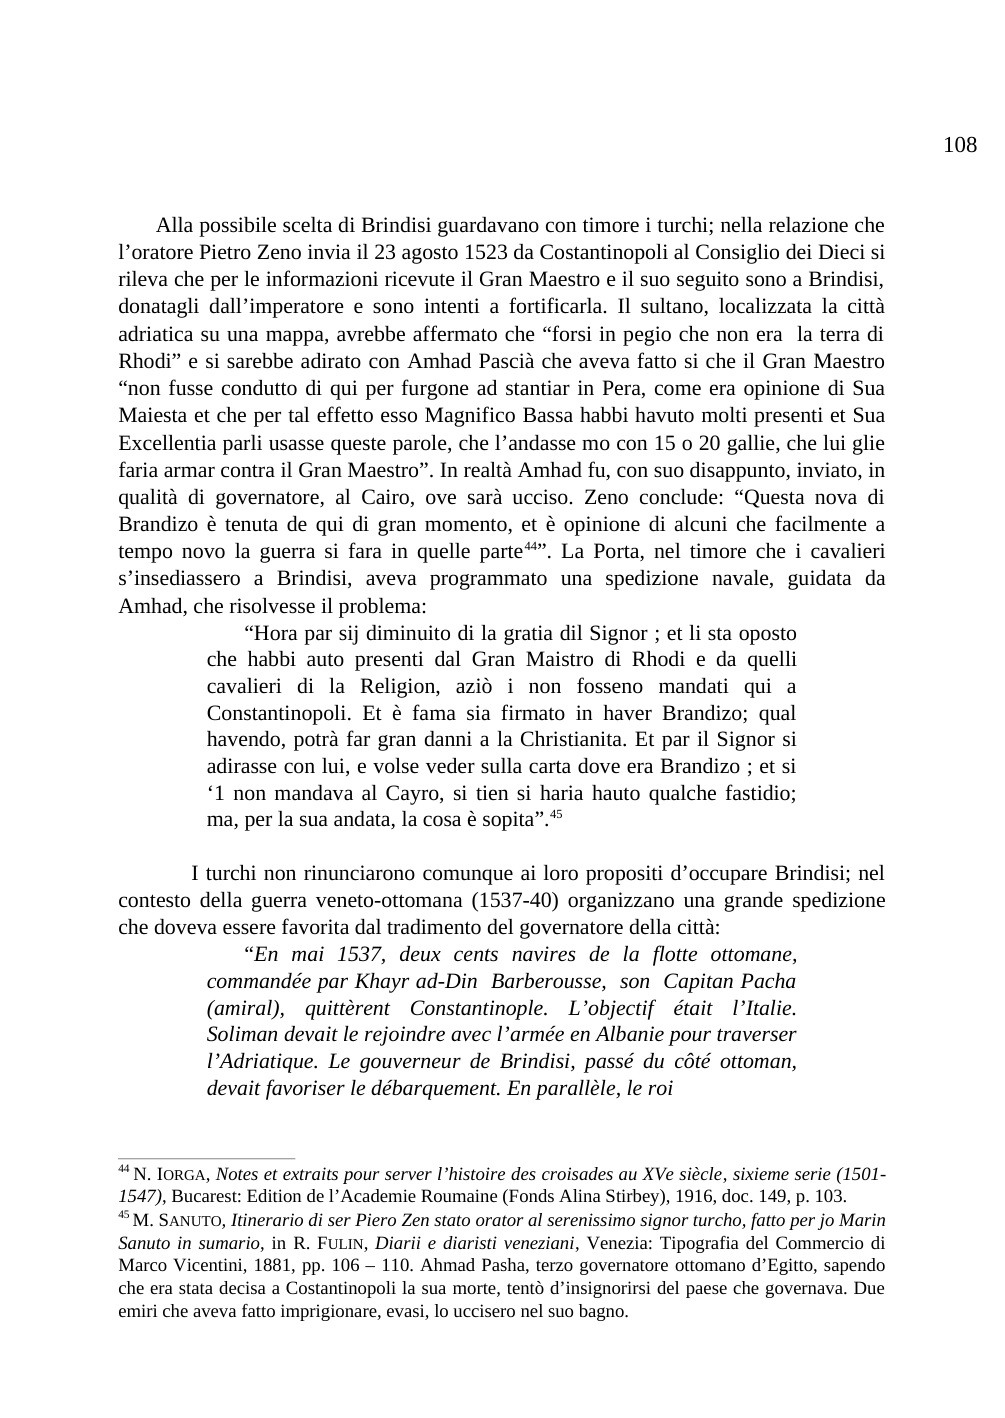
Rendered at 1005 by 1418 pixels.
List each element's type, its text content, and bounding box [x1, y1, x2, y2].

text I turchi non rinunciarono comunque ai loro propositi d’occupare Brindisi; nel contesto della guerra veneto-ottomana (1537-40) organizzano una grande spedizione che doveva essere favorita dal tradimento del governatore della città: [118, 860, 886, 939]
text “En mai 1537, deux cents navires de la flotte ottomane, commandée par Khayr ad-Din Barberousse, son Capitan Pacha (amiral), quittèrent Constantinople. L’objectif était l’Italie. Soliman devait le rejoindre avec l’armée en Albanie pour traverser l’Adriatique. Le gouverneur de Brindisi, passé du côté ottoman, devait favoriser le débarquement. En parallèle, le roi [207, 941, 798, 1100]
text 45 M. Sanuto, Itinerario di ser Piero Zen stato orator al serenissimo signor turcho, fatto per jo Marin Sanuto in sumario, in R. Fulin, Diarii e diaristi veneziani, Venezia: Tipografia del Commercio di Marco Vicentini, 1881, pp. 106 – 110. Ahmad Pasha, terzo governatore ottomano d’Egitto, sapendo che era stata decisa a Costantinopoli la sua morte, tentò d’insignorirsi del paese che governava. Due emiri che aveva fatto imprigionare, evasi, lo uccisero nel suo bagno. [118, 1207, 886, 1321]
text 44 N. Iorga, Notes et extraits pour server l’histoire des croisades au XVe siècle, sixieme serie (1501- 1547), Bucarest: Edition de l’Academie Roumaine (Fonds Alina Stirbey), 1916, doc. 149, p. 103. [118, 1154, 886, 1207]
text “Hora par sij diminuito di la gratia dil Signor ; et li sta oposto che habbi auto presenti dal Gran Maistro di Rhodi e da quelli cavalieri di la Religion, aziò i non fosseno mandati qui a Constantinopoli. Et è fama sia firmato in haver Brandizo; qual havendo, potrà far gran danni a la Christianita. Et par il Signor si adirasse con lui, e volse veder sulla carta dove era Brandizo ; et si ‘1 non mandava al Cayro, si tien si haria hauto qualche fastidio; ma, per la sua andata, la cosa è sopita”.45 [207, 620, 798, 832]
text Alla possibile scelta di Brindisi guardavano con timore i turchi; nella relazione che l’oratore Pietro Zeno invia il 23 agosto 1523 da Costantinopoli al Consiglio dei Dieci si rileva che per le informazioni ricevute il Gran Maestro e il suo seguito sono a Brindisi, donatagli dall’imperatore e sono intenti a fortificarla. Il sultano, localizzata la città adriatica su una mappa, avrebbe affermato che “forsi in pegio che non era la terra di Rhodi” e si sarebbe adirato con Amhad Pascià che aveva fatto si che il Gran Maestro “non fusse condutto di qui per furgone ad stantiar in Pera, come era opinione di Sua Maiesta et che per tal effetto esso Magnifico Bassa habbi havuto molti presenti et Sua Excellentia parli usasse queste parole, che l’andasse mo con 15 o 20 gallie, che lui glie faria armar contra il Gran Maestro”. In realtà Amhad fu, con suo disappunto, inviato, in qualità di governatore, al Cairo, ove sarà ucciso. Zeno conclude: “Questa nova di Brandizo è tenuta de qui di gran momento, et è opinione di alcuni che facilmente a tempo novo la guerra si fara in quelle parte44”. La Porta, nel timore che i cavalieri s’insediassero a Brindisi, aveva programmato una spedizione navale, guidata da Amhad, che risolvesse il problema: [118, 212, 886, 618]
